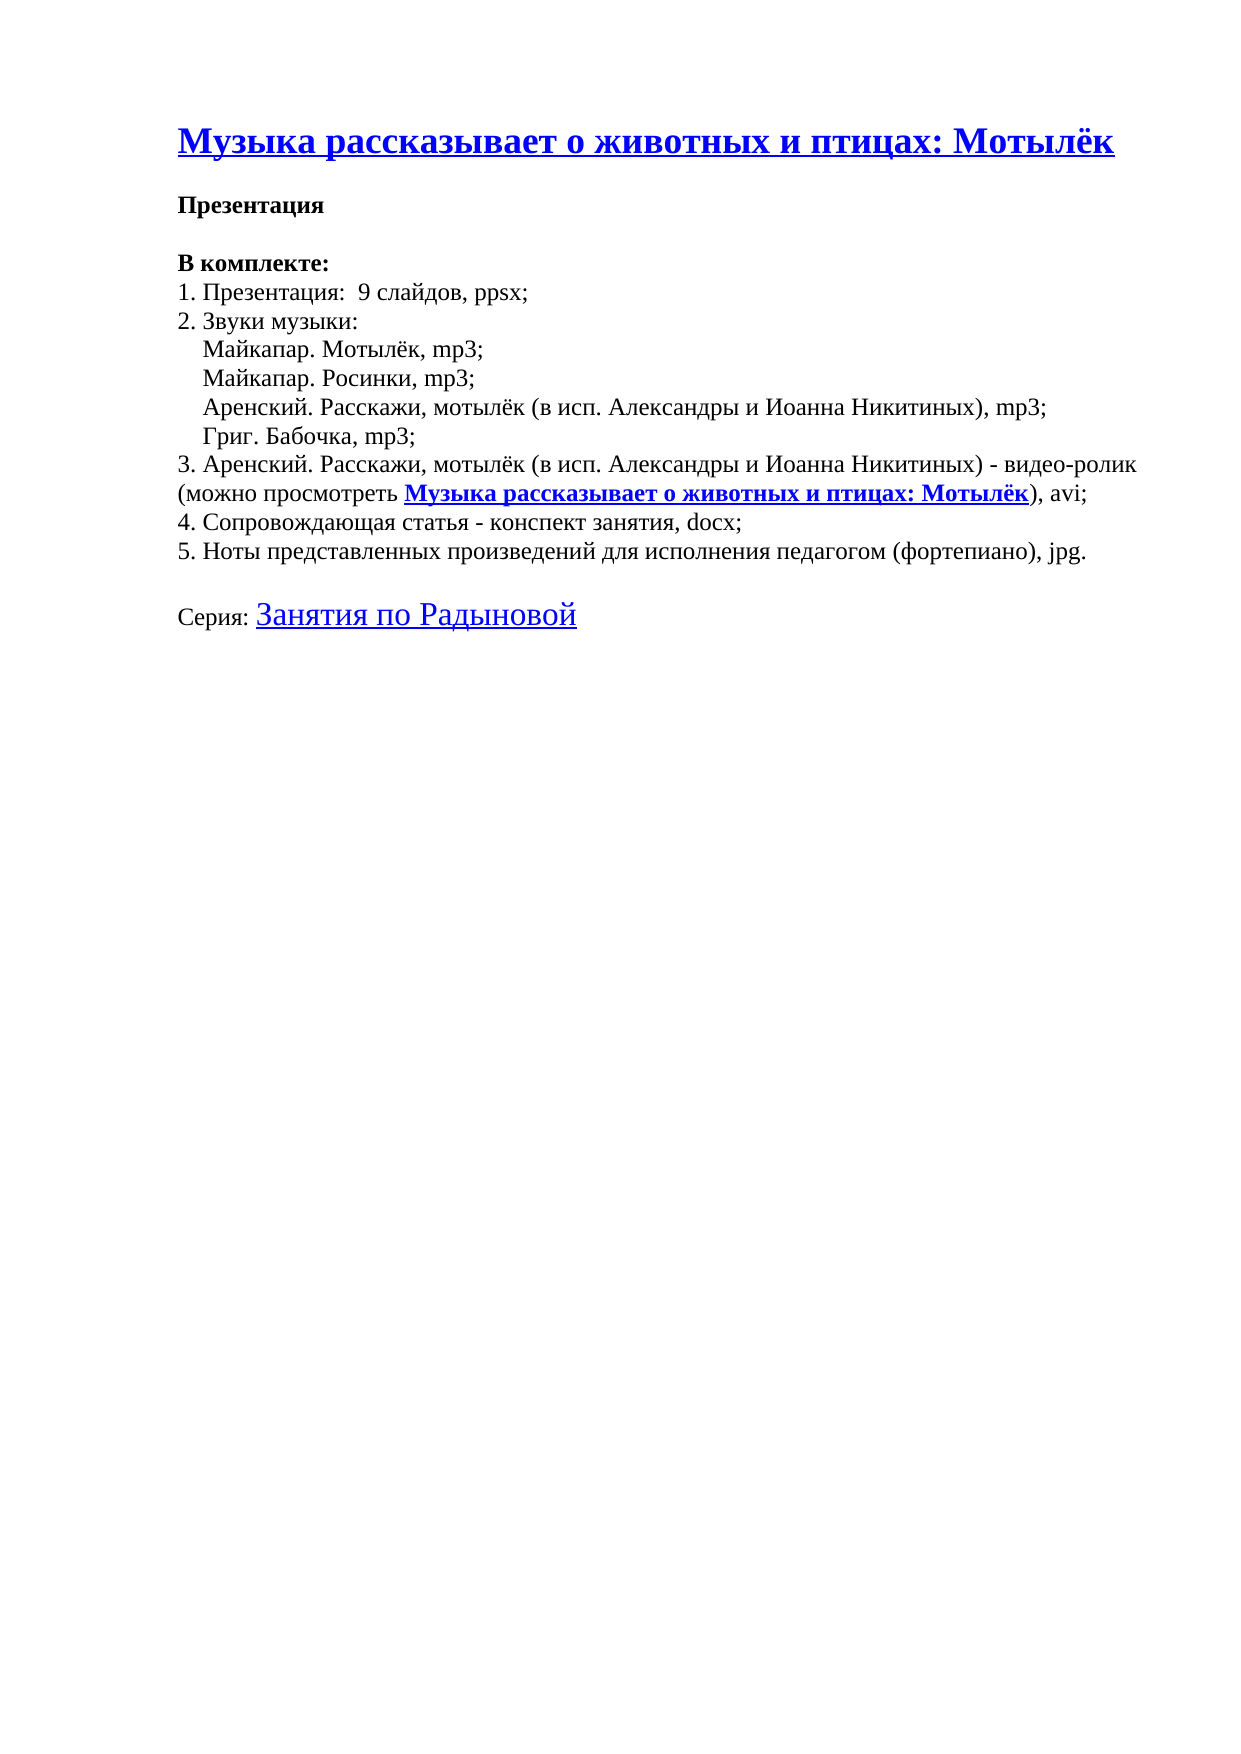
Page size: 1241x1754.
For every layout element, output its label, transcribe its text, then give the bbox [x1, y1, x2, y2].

text В комплекте: 1. Презентация: 9 слайдов, ppsx; 2. Звуки музыки: Майкапар. Мотылёк, mp3; Майкапар. Росинки, mp3; Аренский. Расскажи, мотылёк (в исп. Александры и Иoaннa Hикитиныx), mp3; Григ. Бабочка, mp3; 3. Аренский. Расскажи, мотылёк (в исп. Александры и Иoaннa Hикитиныx) - видео-ролик (можно просмотреть Музыка рассказывает о животных и птицах: Мотылёк), avi; 4. Сопровождающая статья - конспект занятия, docx; 5. Ноты представленных произведений для исполнения педагогом (фортепиано), jpg. [177, 248, 1152, 564]
text Серия: Занятия по Радыновой [177, 594, 1152, 632]
text Презентация [177, 190, 1152, 219]
text Музыка рассказывает о животных и птицах: Мотылёк [177, 118, 1152, 161]
